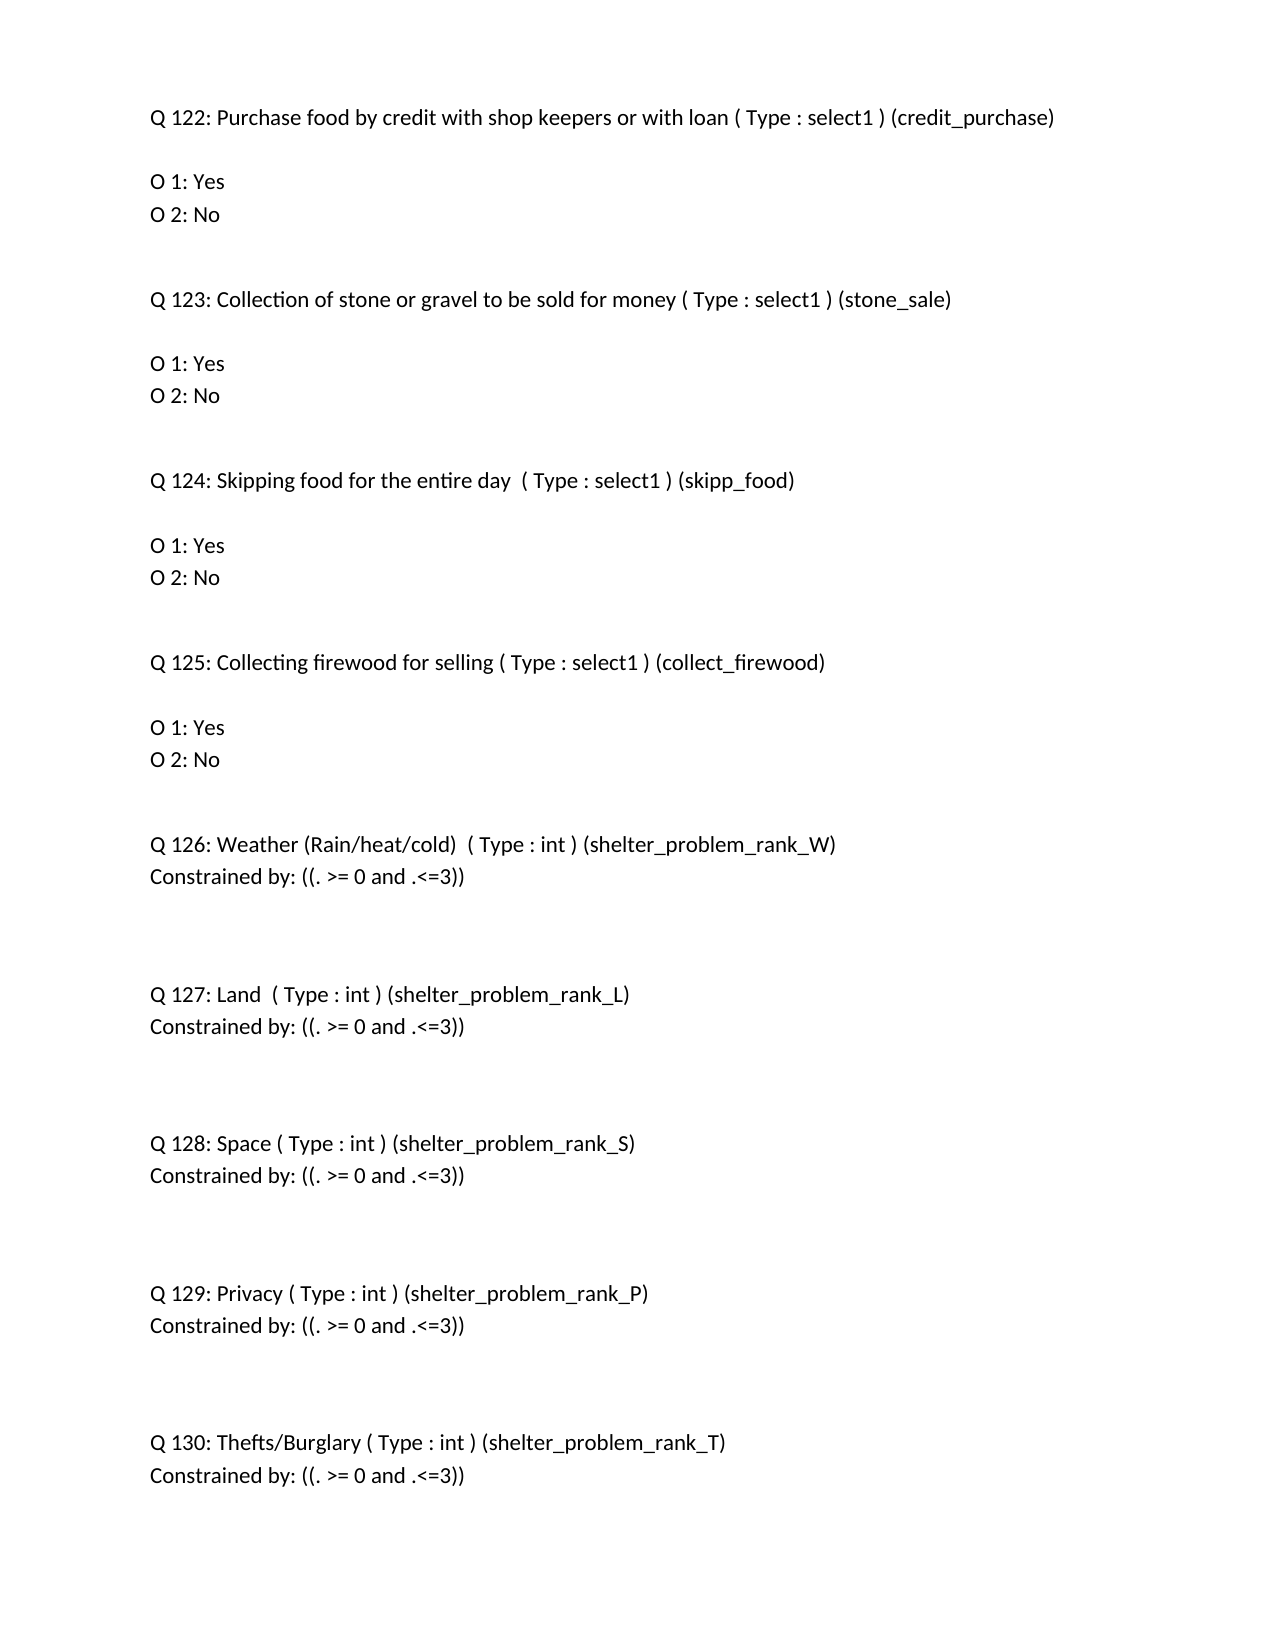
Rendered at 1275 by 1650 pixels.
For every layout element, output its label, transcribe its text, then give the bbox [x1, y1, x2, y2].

text Q 127: Land ( Type : int ) (shelter_problem_rank_L) Constrained by: ((. >= 0 and .<=3)) [150, 980, 1125, 1104]
text Q 123: Collection of stone or gravel to be sold for money ( Type : select1 ) (stone_sale) O 1: Yes O 2: No [150, 285, 1125, 442]
text Q 122: Purchase food by credit with shop keepers or with loan ( Type : select1 ) (credit_purchase) O 1: Yes O 2: No [150, 103, 1125, 260]
text Q 129: Privacy ( Type : int ) (shelter_problem_rank_P) Constrained by: ((. >= 0 and .<=3)) [150, 1279, 1125, 1403]
text Q 124: Skipping food for the entire day ( Type : select1 ) (skipp_food) O 1: Yes O 2: No [150, 467, 1125, 623]
text Q 126: Weather (Rain/heat/cold) ( Type : int ) (shelter_problem_rank_W) Constrained by: ((. >= 0 and .<=3)) [150, 830, 1125, 955]
text Q 128: Space ( Type : int ) (shelter_problem_rank_S) Constrained by: ((. >= 0 and .<=3)) [150, 1129, 1125, 1254]
text Q 125: Collecting firewood for selling ( Type : select1 ) (collect_firewood) O 1: Yes O 2: No [150, 648, 1125, 805]
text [150, 1428, 1125, 1489]
